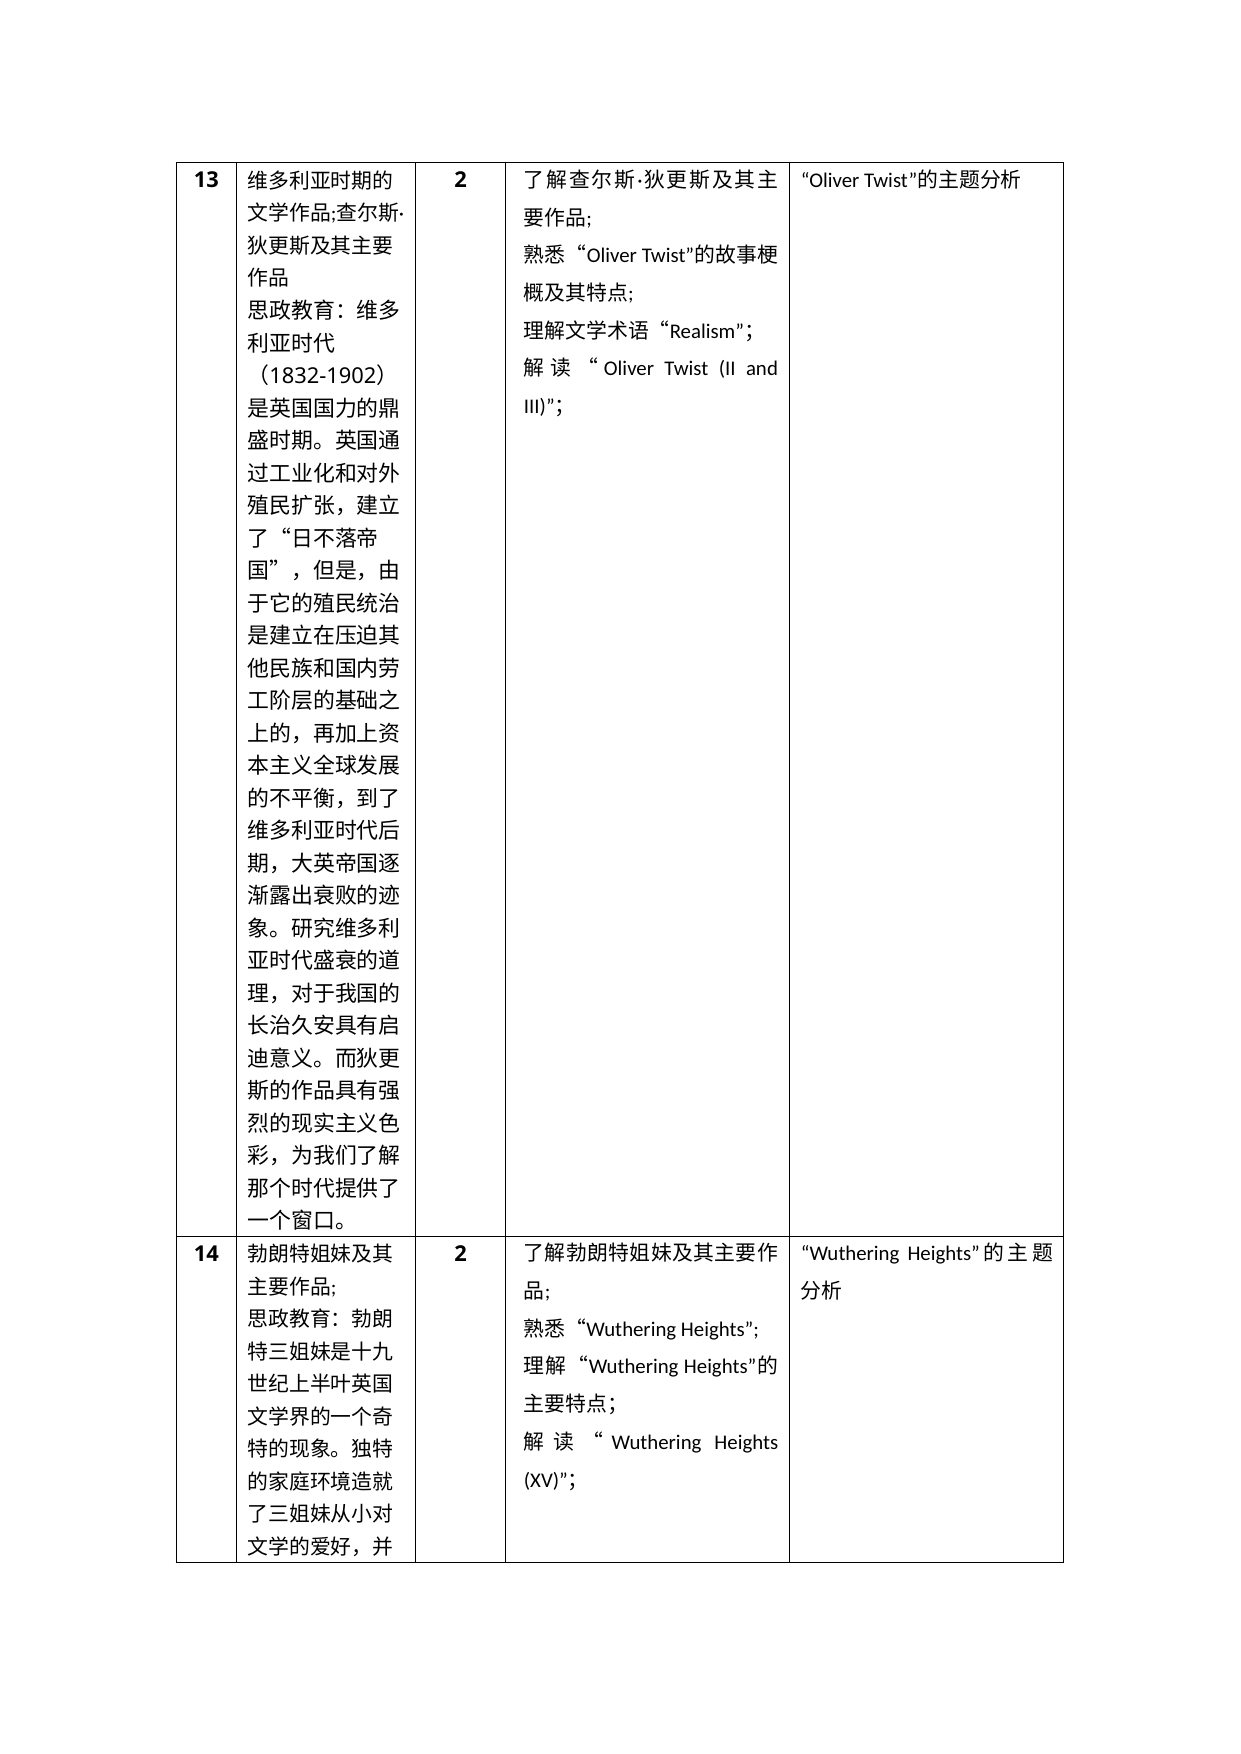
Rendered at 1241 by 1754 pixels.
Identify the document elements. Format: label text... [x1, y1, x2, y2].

table_cell 13 [177, 163, 236, 1236]
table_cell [506, 1237, 789, 1562]
table_cell “Oliver Twist”的主题分析 [790, 163, 1063, 1236]
table_cell 了解查尔斯·狄更斯及其主要作品; 熟悉“Oliver Twist”的故事梗概及其特点; 理解文学术语“Realism”； 解读“Oliver Twist (II and III)”； [506, 163, 789, 1236]
table_cell 14 [177, 1237, 236, 1562]
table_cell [790, 1237, 1063, 1562]
table_cell 2 [416, 1237, 505, 1562]
table_cell 维多利亚时期的文学作品;查尔斯·狄更斯及其主要作品 思政教育：维多利亚时代（1832-1902）是英国国力的鼎盛时期。英国通过工业化和对外殖民扩张，建立了“日不落帝国”，但是，由于它的殖民统治是建立在压迫其他民族和国内劳工阶层的基础之上的，再加上资本主义全球发展的不平衡，到了维多利亚时代后期，大英帝国逐渐露出衰败的迹象。研究维多利亚时代盛衰的道理，对于我国的长治久安具有启迪意义。而狄更斯的作品具有强烈的现实主义色彩，为我们了解那个时代提供了一个窗口。 [237, 163, 415, 1236]
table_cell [237, 1237, 415, 1562]
table_cell 2 [416, 163, 505, 1236]
